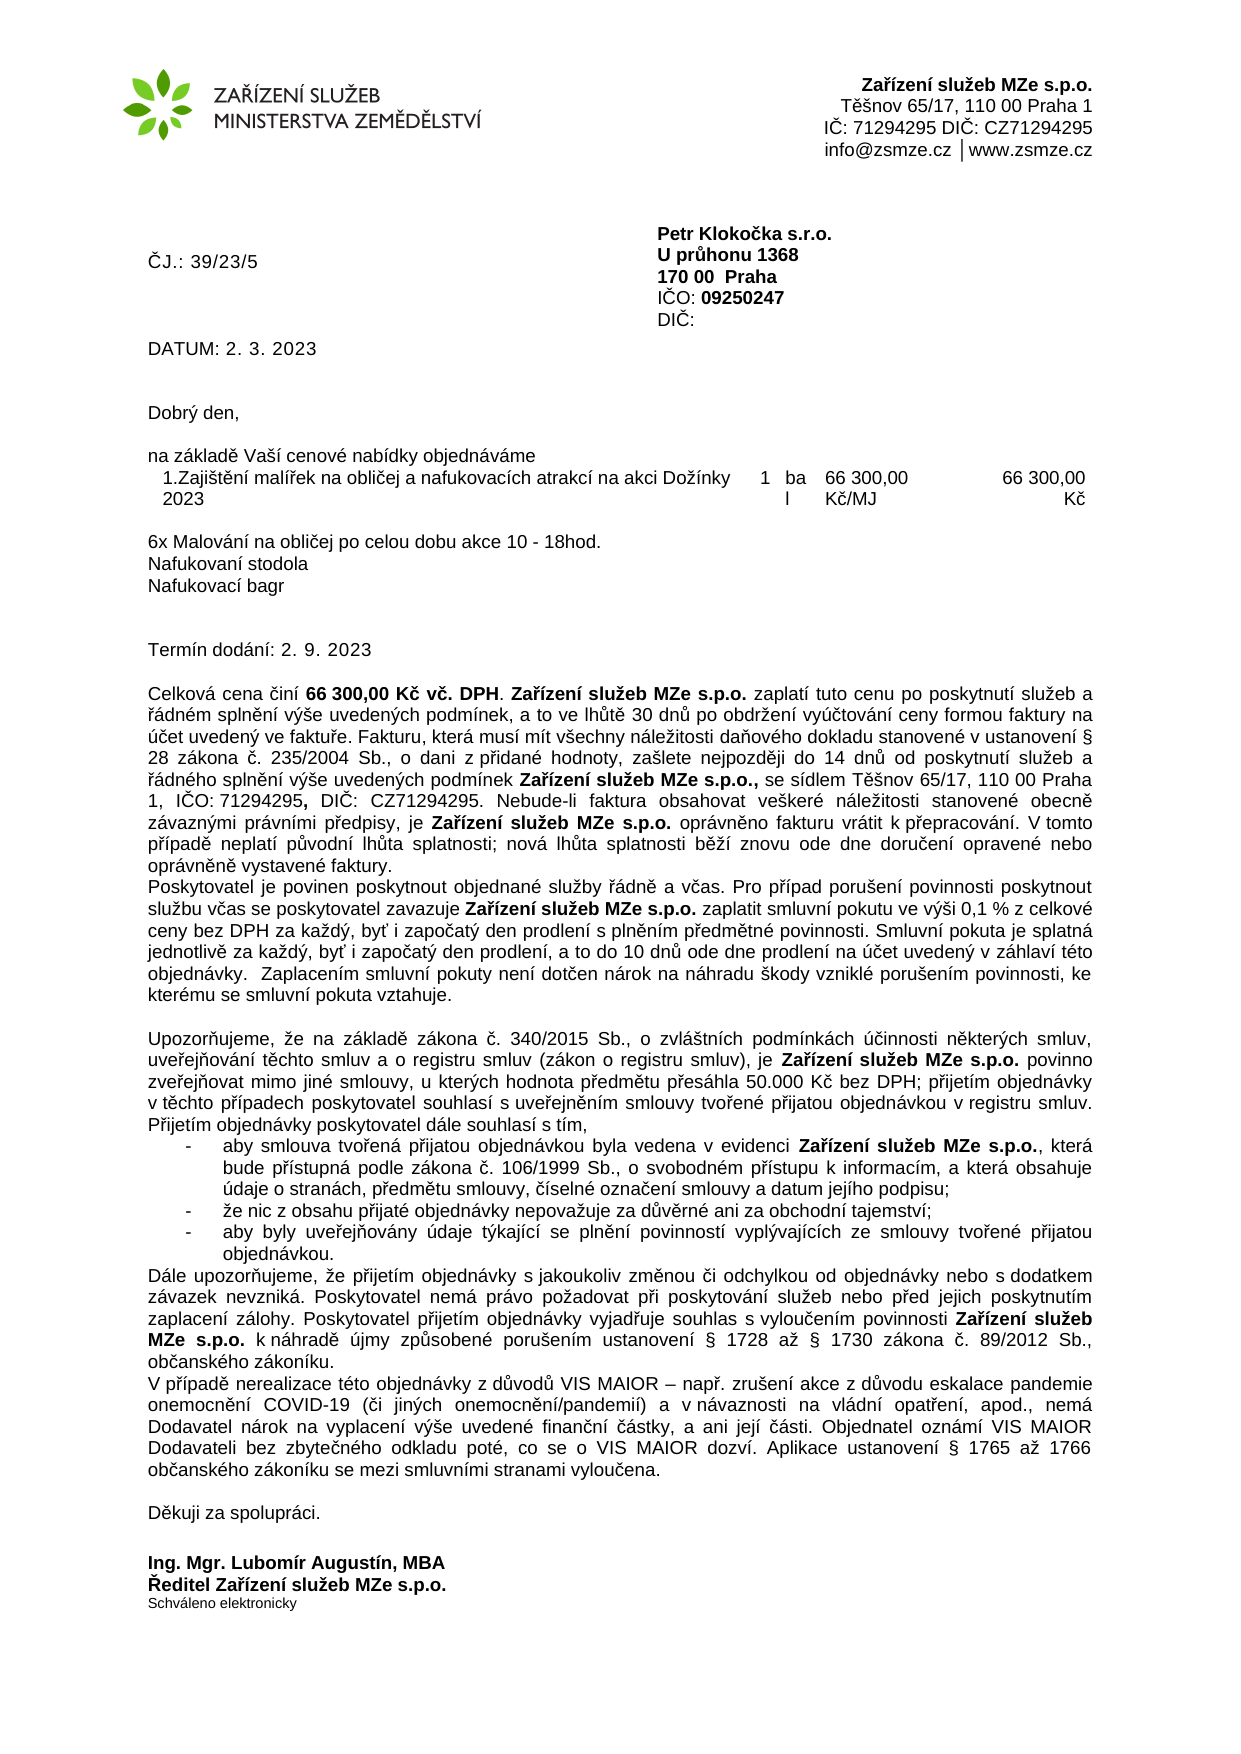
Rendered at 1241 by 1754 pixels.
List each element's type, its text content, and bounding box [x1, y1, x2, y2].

text Ředitel Zařízení služeb MZe s.p.o. [148, 1573, 1093, 1595]
text Dobrý den, [148, 402, 1093, 423]
text 6x Malování na obličej po celou dobu akce 10 - 18hod. [148, 531, 1093, 553]
text Děkuji za spolupráci. [148, 1502, 1093, 1523]
text V případě nerealizace této objednávky z důvodů VIS MAIOR – např. zrušení akce z důvodu eskalace pandemie onemocnění COVID-19 (či jiných onemocnění/pandemií) a v návaznosti na vládní opatření, apod., nemá Dodavatel nárok na vyplacení výše uvedené finanční částky, a ani její části. Objednatel oznámí VIS MAIOR Dodavateli bez zbytečného odkladu poté, co se o VIS MAIOR dozví. Aplikace ustanovení § 1765 až 1766 občanského zákoníku se mezi smluvními stranami vyloučena. [148, 1372, 1093, 1480]
table_header 1.Zajištění malířek na obličej a nafukovacích atrakcí na akci Dožínky 2023 [155, 467, 753, 510]
text DATUM: 2. 3. 2023 [148, 337, 583, 359]
text Celková cena činí 66 300,00 Kč vč. DPH. Zařízení služeb MZe s.p.o. zaplatí tuto cenu po poskytnutí služeb a řádném splnění výše uvedených podmínek, a to ve lhůtě 30 dnů po obdržení vyúčtování ceny formou faktury na účet uvedený ve faktuře. Fakturu, která musí mít všechny náležitosti daňového dokladu stanovené v ustanovení § 28 zákona č. 235/2004 Sb., o dani z přidané hodnoty, zašlete nejpozději do 14 dnů od poskytnutí služeb a řádného splnění výše uvedených podmínek Zařízení služeb MZe s.p.o., se sídlem Těšnov 65/17, 110 00 Praha 1, IČO: 71294295, DIČ: CZ71294295. Nebude-li faktura obsahovat veškeré náležitosti stanovené obecně závaznými právními předpisy, je Zařízení služeb MZe s.p.o. oprávněno fakturu vrátit k přepracování. V tomto případě neplatí původní lhůta splatnosti; nová lhůta splatnosti běží znovu ode dne doručení opravené nebo oprávněně vystavené faktury. [148, 682, 1093, 876]
table_header bal [778, 467, 817, 510]
picture [122, 68, 482, 141]
text 170 00 Praha [657, 265, 1093, 287]
text ČJ.: 39/23/5 [148, 251, 583, 273]
text Nafukovaní stodola [148, 553, 1093, 574]
list aby byly uveřejňovány údaje týkající se plnění povinností vyplývajících ze smlouvy tvořené přijatou objednávkou. [185, 1221, 1093, 1264]
text Ing. Mgr. Lubomír Augustín, MBA [148, 1552, 1093, 1573]
text Petr Klokočka s.r.o. [657, 222, 1093, 244]
text U průhonu 1368 [657, 244, 1093, 265]
list že nic z obsahu přijaté objednávky nepovažuje za důvěrné ani za obchodní tajemství; [185, 1200, 1093, 1221]
text Upozorňujeme, že na základě zákona č. 340/2015 Sb., o zvláštních podmínkách účinnosti některých smluv, uveřejňování těchto smluv a o registru smluv (zákon o registru smluv), je Zařízení služeb MZe s.p.o. povinno zveřejňovat mimo jiné smlouvy, u kterých hodnota předmětu přesáhla 50.000 Kč bez DPH; přijetím objednávky v těchto případech poskytovatel souhlasí s uveřejněním smlouvy tvořené přijatou objednávkou v registru smluv. Přijetím objednávky poskytovatel dále souhlasí s tím, [148, 1027, 1093, 1135]
text Dále upozorňujeme, že přijetím objednávky s jakoukoliv změnou či odchylkou od objednávky nebo s dodatkem závazek nevzniká. Poskytovatel nemá právo požadovat při poskytování služeb nebo před jejich poskytnutím zaplacení zálohy. Poskytovatel přijetím objednávky vyjadřuje souhlas s vyloučením povinnosti Zařízení služeb MZe s.p.o. k náhradě újmy způsobené porušením ustanovení § 1728 až § 1730 zákona č. 89/2012 Sb., občanského zákoníku. [148, 1264, 1093, 1372]
table_header 66 300,00 Kč/MJ [818, 467, 969, 510]
table_header 66 300,00 Kč [969, 467, 1093, 510]
text Schváleno elektronicky [148, 1595, 1093, 1612]
text IČO: 09250247 [657, 287, 1093, 308]
table_header 1 [753, 467, 778, 510]
text DIČ: [657, 308, 1093, 330]
text na základě Vaší cenové nabídky objednáváme [148, 445, 1093, 467]
list aby smlouva tvořená přijatou objednávkou byla vedena v evidenci Zařízení služeb MZe s.p.o., která bude přístupná podle zákona č. 106/1999 Sb., o svobodném přístupu k informacím, a která obsahuje údaje o stranách, předmětu smlouvy, číselné označení smlouvy a datum jejího podpisu; [185, 1135, 1093, 1200]
text Nafukovací bagr [148, 574, 1093, 596]
text Termín dodání: 2. 9. 2023 [148, 639, 1093, 661]
text Poskytovatel je povinen poskytnout objednané služby řádně a včas. Pro případ porušení povinnosti poskytnout službu včas se poskytovatel zavazuje Zařízení služeb MZe s.p.o. zaplatit smluvní pokutu ve výši 0,1 % z celkové ceny bez DPH za každý, byť i započatý den prodlení s plněním předmětné povinnosti. Smluvní pokuta je splatná jednotlivě za každý, byť i započatý den prodlení, a to do 10 dnů ode dne prodlení na účet uvedený v záhlaví této objednávky. Zaplacením smluvní pokuty není dotčen nárok na náhradu škody vzniklé porušením povinnosti, ke kterému se smluvní pokuta vztahuje. [148, 876, 1093, 1006]
